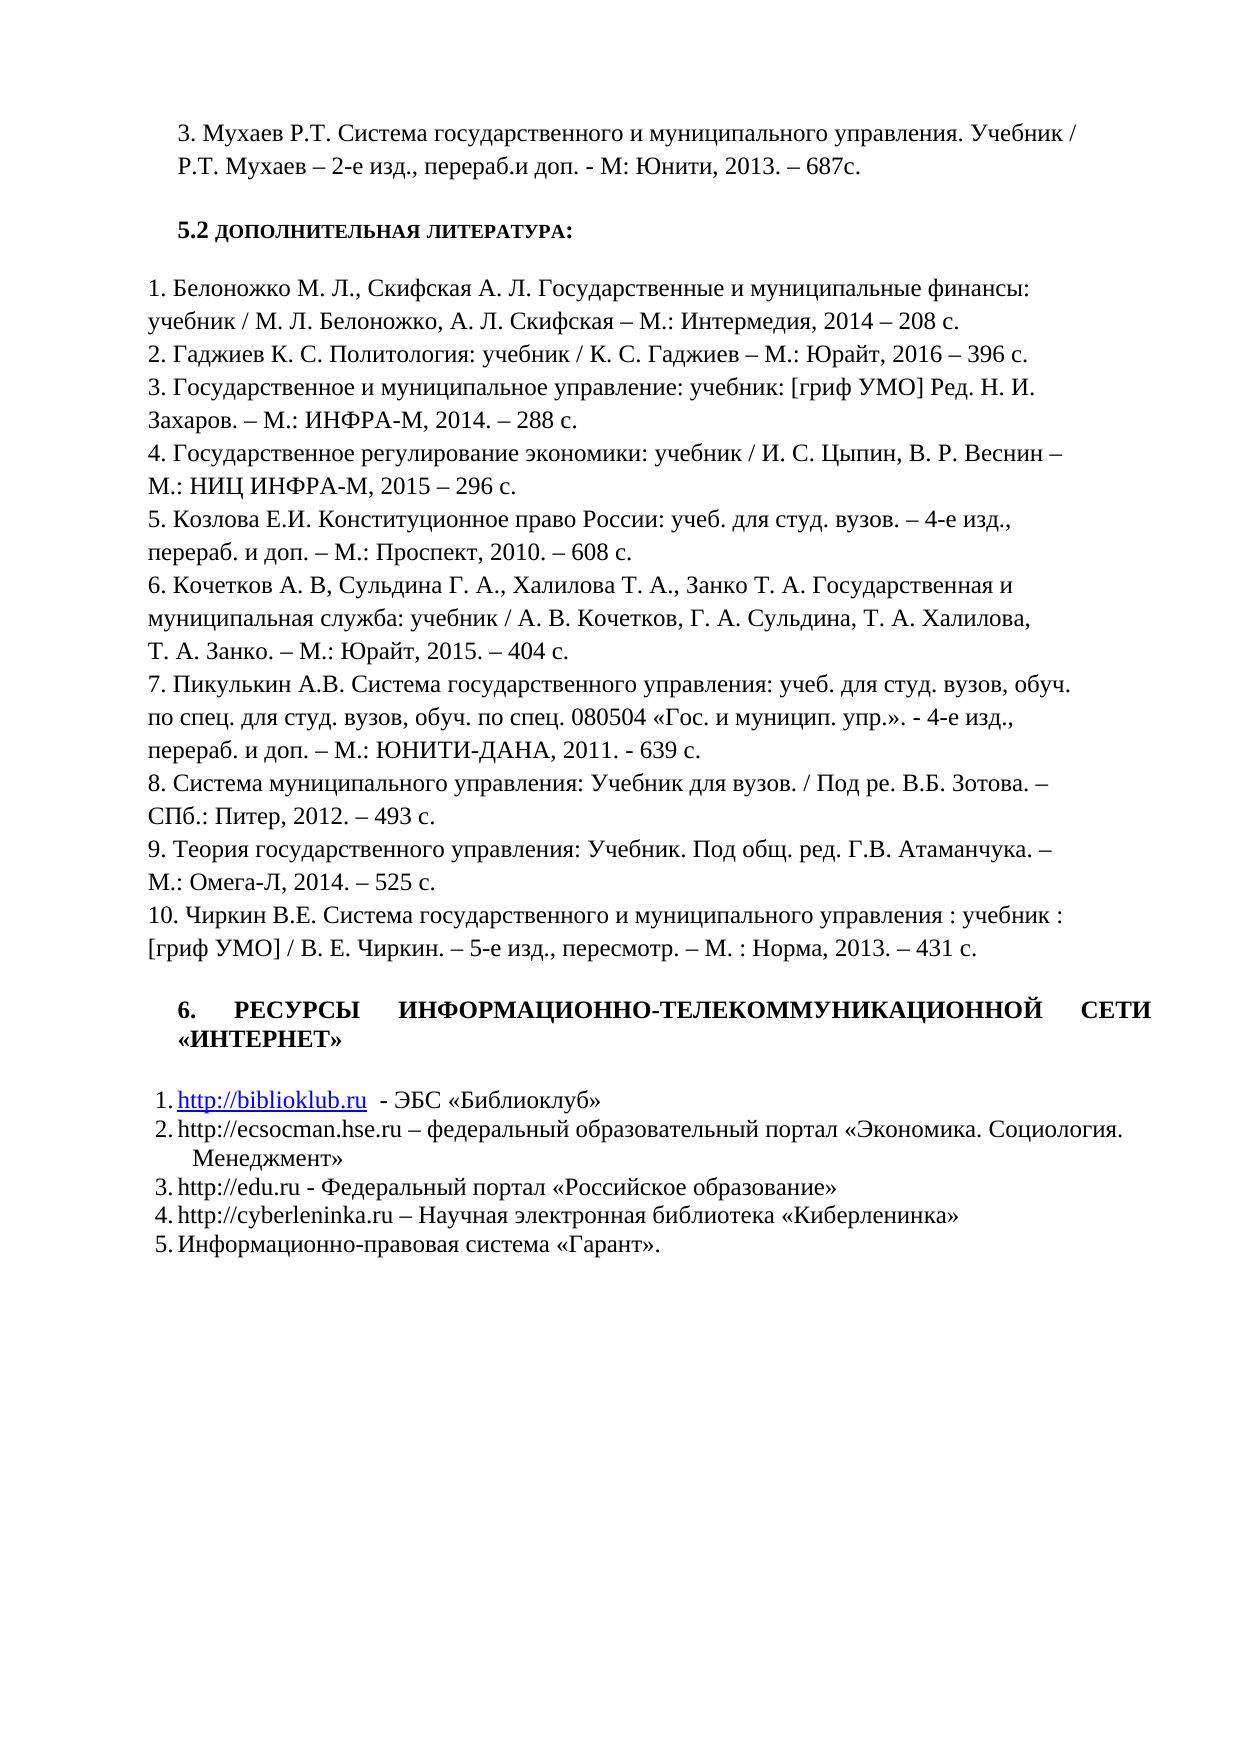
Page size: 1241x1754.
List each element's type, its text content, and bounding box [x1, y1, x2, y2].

text учебник / М. Л. Белоножко, А. Л. Скифская – М.: Интермедия, 2014 – 208 с. [148, 306, 1152, 334]
text 2. Гаджиев К. С. Политология: учебник / К. С. Гаджиев – М.: Юрайт, 2016 – 396 с. [148, 339, 1152, 367]
text М.: НИЦ ИНФРА-М, 2015 – 296 с. [148, 471, 1152, 499]
list Информационно-правовая система «Гарант». [154, 1229, 1152, 1258]
text 7. Пикулькин А.В. Система государственного управления: учеб. для студ. вузов, обуч. [148, 669, 1152, 698]
text Р.Т. Мухаев – 2-е изд., перераб.и доп. - М: Юнити, 2013. – 687с. [177, 151, 1152, 180]
text перераб. и доп. – М.: Проспект, 2010. – 608 с. [148, 537, 1152, 566]
text 4. Государственное регулирование экономики: учебник / И. С. Цыпин, В. Р. Веснин – [148, 438, 1152, 467]
list http://edu.ru - Федеральный портал «Российское образование» [154, 1172, 1152, 1200]
text 3. Государственное и муниципальное управление: учебник: [гриф УМО] Ред. Н. И. [148, 372, 1152, 401]
text муниципальная служба: учебник / А. В. Кочетков, Г. А. Сульдина, Т. А. Халилова, [148, 603, 1152, 632]
text 6. Кочетков А. В, Сульдина Г. А., Халилова Т. А., Занко Т. А. Государственная и [148, 570, 1152, 599]
text [гриф УМО] / В. Е. Чиркин. – 5-е изд., пересмотр. – М. : Норма, 2013. – 431 с. [148, 933, 1152, 962]
list http://ecsocman.hse.ru – федеральный образовательный портал «Экономика. Социология. Менеджмент» [154, 1114, 1152, 1172]
text 5. Козлова Е.И. Конституционное право России: учеб. для студ. вузов. – 4-е изд., [148, 504, 1152, 533]
list http://biblioklub.ru - ЭБС «Библиоклуб» [154, 1085, 1152, 1114]
text М.: Омега-Л, 2014. – 525 с. [148, 867, 1152, 896]
list http://cyberleninka.ru – Научная электронная библиотека «Киберленинка» [154, 1200, 1152, 1229]
text 9. Теория государственного управления: Учебник. Под общ. ред. Г.В. Атаманчука. – [148, 834, 1152, 863]
text 10. Чиркин В.Е. Система государственного и муниципального управления : учебник : [148, 900, 1152, 929]
text 6. РЕСУРСЫ ИНФОРМАЦИОННО-ТЕЛЕКОММУНИКАЦИОННОЙ СЕТИ «ИНТЕРНЕТ» [177, 995, 1152, 1052]
text Т. А. Занко. – М.: Юрайт, 2015. – 404 с. [148, 636, 1152, 665]
text 8. Система муниципального управления: Учебник для вузов. / Под ре. В.Б. Зотова. – [148, 768, 1152, 797]
text перераб. и доп. – М.: ЮНИТИ-ДАНА, 2011. - 639 с. [148, 735, 1152, 764]
text 5.2 дополнительная литература: [177, 215, 1152, 244]
text СПб.: Питер, 2012. – 493 с. [148, 801, 1152, 830]
text Захаров. – М.: ИНФРА-М, 2014. – 288 с. [148, 405, 1152, 433]
text 1. Белоножко М. Л., Скифская А. Л. Государственные и муниципальные финансы: [148, 273, 1152, 301]
text 3. Мухаев Р.Т. Система государственного и муниципального управления. Учебник / [177, 118, 1152, 147]
text по спец. для студ. вузов, обуч. по спец. 080504 «Гос. и муницип. упр.». - 4-е изд., [148, 702, 1152, 731]
